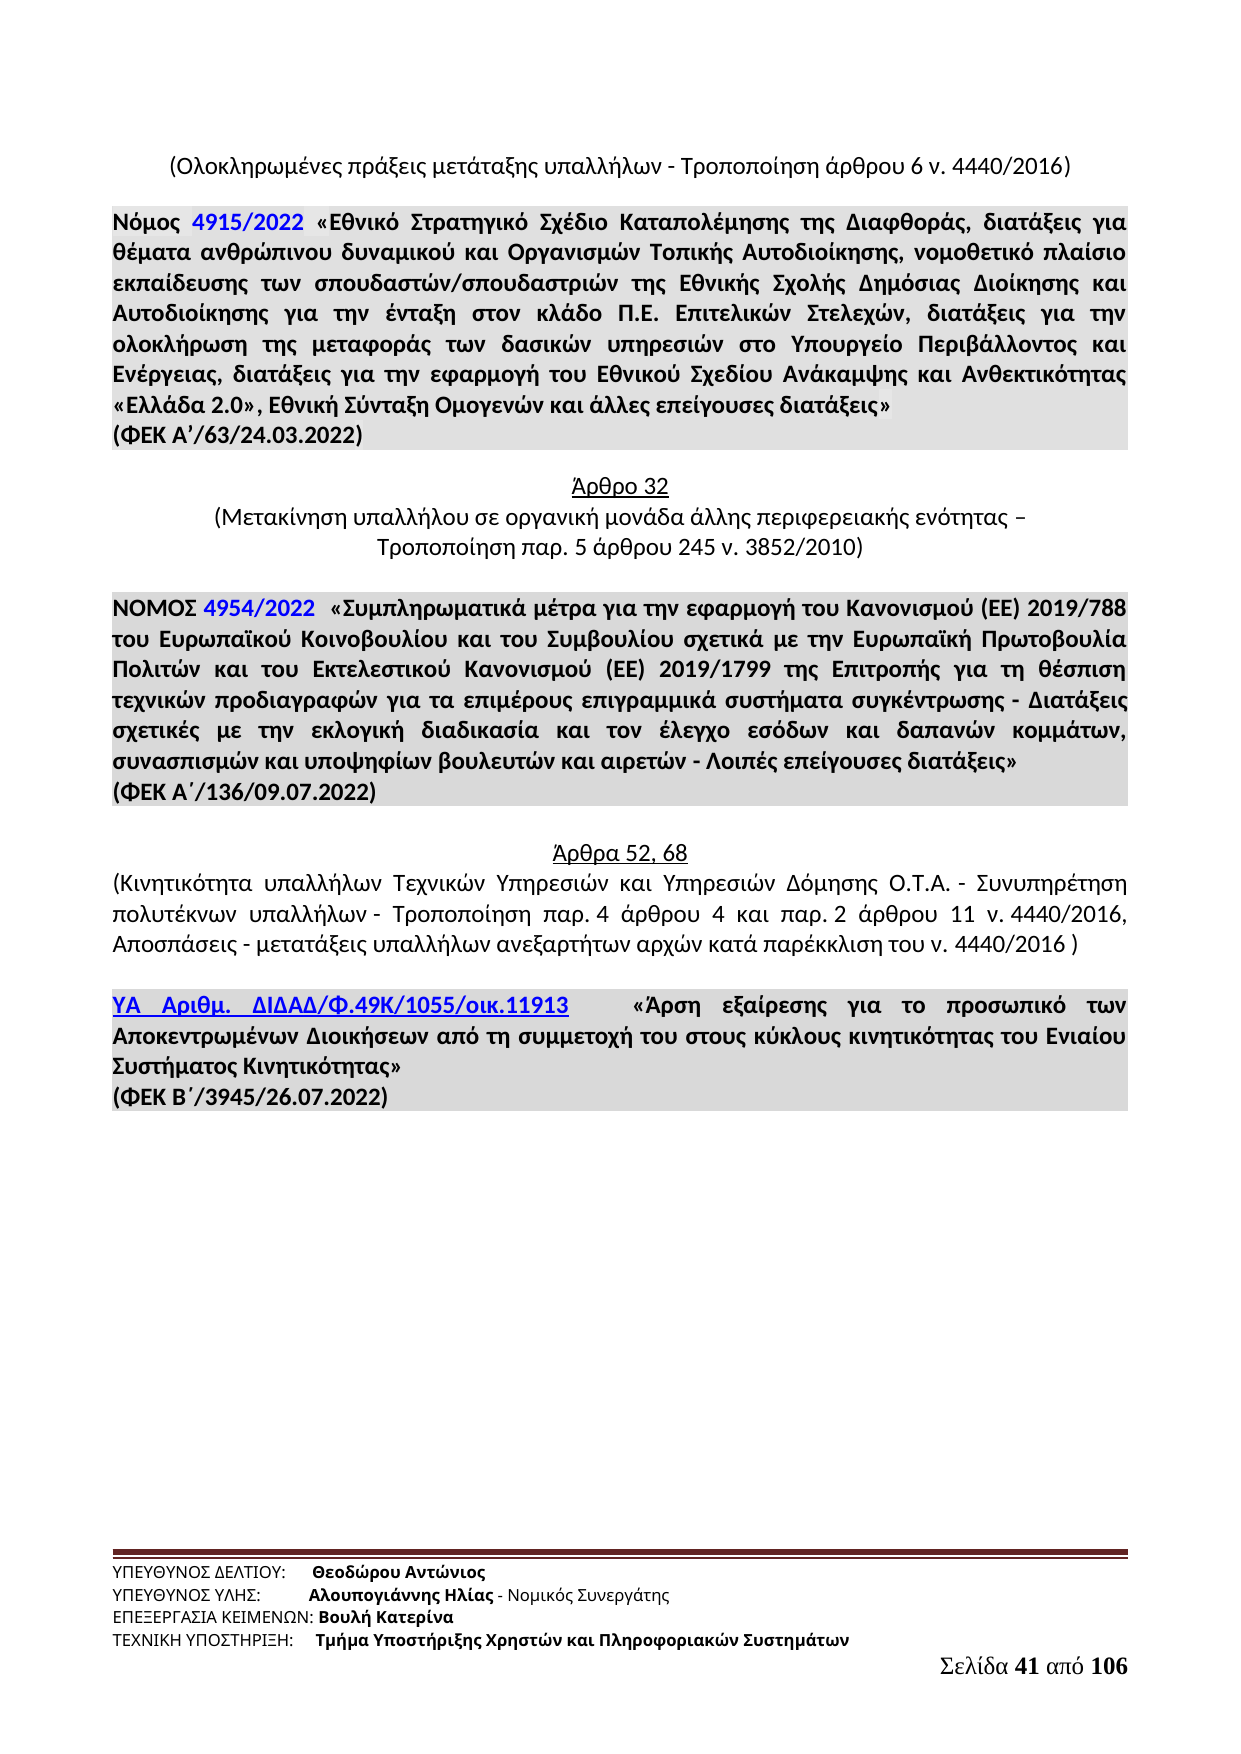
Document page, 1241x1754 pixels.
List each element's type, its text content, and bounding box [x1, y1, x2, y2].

text Άρθρα 52, 68 [112, 837, 1128, 867]
text NOMOΣ 4954/2022 «Συμπληρωματικά μέτρα για την εφαρμογή του Κανονισμού (ΕΕ) 2019/788 του Ευρωπαϊκού Κοινοβουλίου και του Συμβουλίου σχετικά με την Ευρωπαϊκή Πρωτοβουλία Πολιτών και του Εκτελεστικού Κανονισμού (ΕΕ) 2019/1799 της Επιτροπής για τη θέσπιση τεχνικών προδιαγραφών για τα επιμέρους επιγραμμικά συστήματα συγκέντρωσης - Διατάξεις σχετικές με την εκλογική διαδικασία και τον έλεγχο εσόδων και δαπανών κομμάτων, συνασπισμών και υποψηφίων βουλευτών και αιρετών - Λοιπές επείγουσες διατάξεις» [112, 592, 1128, 776]
text Νόμος 4915/2022 «Εθνικό Στρατηγικό Σχέδιο Καταπολέμησης της Διαφθοράς, διατάξεις για θέματα ανθρώπινου δυναμικού και Οργανισμών Τοπικής Αυτοδιοίκησης, νομοθετικό πλαίσιο εκπαίδευσης των σπουδαστών/σπουδαστριών της Εθνικής Σχολής Δημόσιας Διοίκησης και Αυτοδιοίκησης για την ένταξη στον κλάδο Π.Ε. Επιτελικών Στελεχών, διατάξεις για την ολοκλήρωση της μεταφοράς των δασικών υπηρεσιών στο Υπουργείο Περιβάλλοντος και Ενέργειας, διατάξεις για την εφαρμογή του Εθνικού Σχεδίου Ανάκαμψης και Ανθεκτικότητας «Ελλάδα 2.0», Εθνική Σύνταξη Ομογενών και άλλες επείγουσες διατάξεις» [112, 206, 1128, 419]
text (ΦΕΚ B΄/3945/26.07.2022) [112, 1081, 1128, 1111]
text (Ολοκληρωμένες πράξεις μετάταξης υπαλλήλων - Τροποποίηση άρθρου 6 ν. 4440/2016) [112, 150, 1128, 181]
text (Κινητικότητα υπαλλήλων Τεχνικών Υπηρεσιών και Υπηρεσιών Δόμησης Ο.Τ.Α. - Συνυπηρέτηση πολυτέκνων υπαλλήλων - Τροποποίηση παρ. 4 άρθρου 4 και παρ. 2 άρθρου 11 ν. 4440/2016, Αποσπάσεις - μετατάξεις υπαλλήλων ανεξαρτήτων αρχών κατά παρέκκλιση του ν. 4440/2016 ) [112, 867, 1128, 959]
text (Μετακίνηση υπαλλήλου σε οργανική μονάδα άλλης περιφερειακής ενότητας – [112, 501, 1128, 531]
text (ΦΕΚ Α’/63/24.03.2022) [112, 419, 1128, 450]
text (ΦΕΚ Α΄/136/09.07.2022) [112, 776, 1128, 806]
text ΥΑ Αριθμ. ΔΙΔΑΔ/Φ.49Κ/1055/οικ.11913 «Άρση εξαίρεσης για το προσωπικό των Αποκεντρωμένων Διοικήσεων από τη συμμετοχή του στους κύκλους κινητικότητας του Ενιαίου Συστήματος Κινητικότητας» [112, 989, 1128, 1081]
text Άρθρο 32 [112, 470, 1128, 501]
text Τροποποίηση παρ. 5 άρθρου 245 ν. 3852/2010) [112, 531, 1128, 562]
